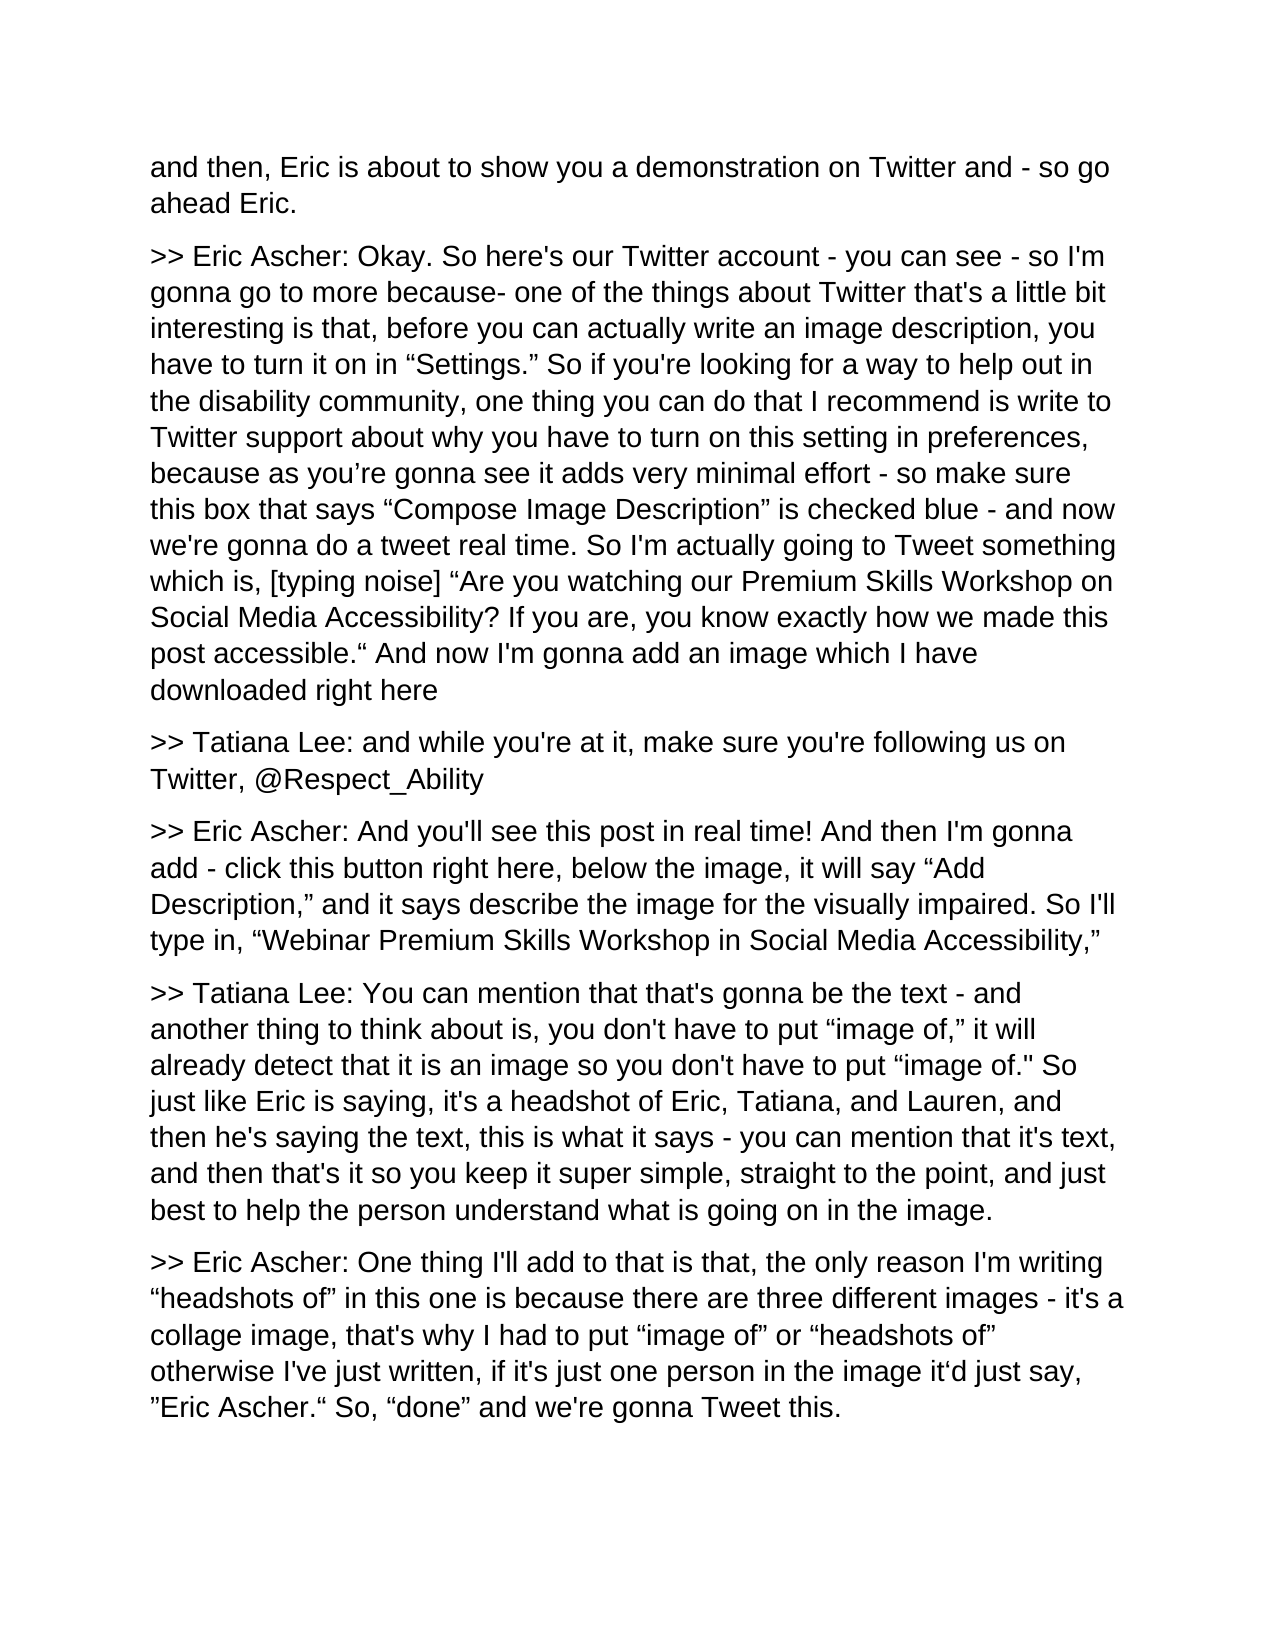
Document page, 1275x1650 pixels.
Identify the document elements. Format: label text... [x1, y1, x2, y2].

text >> Eric Ascher: Okay. So here's our Twitter account - you can see - so I'm gonna go to more because- one of the things about Twitter that's a little bit interesting is that, before you can actually write an image description, you have to turn it on in “Settings.” So if you're looking for a way to help out in the disability community, one thing you can do that I recommend is write to Twitter support about why you have to turn on this setting in preferences, because as you’re gonna see it adds very minimal effort - so make sure this box that says “Compose Image Description” is checked blue - and now we're gonna do a tweet real time. So I'm actually going to Tweet something which is, [typing noise] “Are you watching our Premium Skills Workshop on Social Media Accessibility? If you are, you know exactly how we made this post accessible.“ And now I'm gonna add an image which I have downloaded right here [150, 239, 1125, 706]
text >> Eric Ascher: One thing I'll add to that is that, the only reason I'm writing “headshots of” in this one is because there are three different images - it's a collage image, that's why I had to put “image of” or “headshots of” otherwise I've just written, if it's just one person in the image it‘d just say, ”Eric Ascher.“ So, “done” and we're gonna Tweet this. [150, 1245, 1125, 1423]
text >> Eric Ascher: And you'll see this post in real time! And then I'm gonna add - click this button right here, below the image, it will say “Add Description,” and it says describe the image for the visually impaired. So I'll type in, “Webinar Premium Skills Workshop in Social Media Accessibility,” [150, 814, 1125, 956]
text >> Tatiana Lee: and while you're at it, make sure you're following us on Twitter, @Respect_Ability [150, 726, 1125, 795]
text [150, 150, 1125, 220]
text >> Tatiana Lee: You can mention that that's gonna be the text - and another thing to think about is, you don't have to put “image of,” it will already detect that it is an image so you don't have to put “image of." So just like Eric is saying, it's a headshot of Eric, Tatiana, and Lauren, and then he's saying the text, this is what it says - you can mention that it's text, and then that's it so you keep it super simple, straight to the point, and just best to help the person understand what is going on in the image. [150, 976, 1125, 1226]
